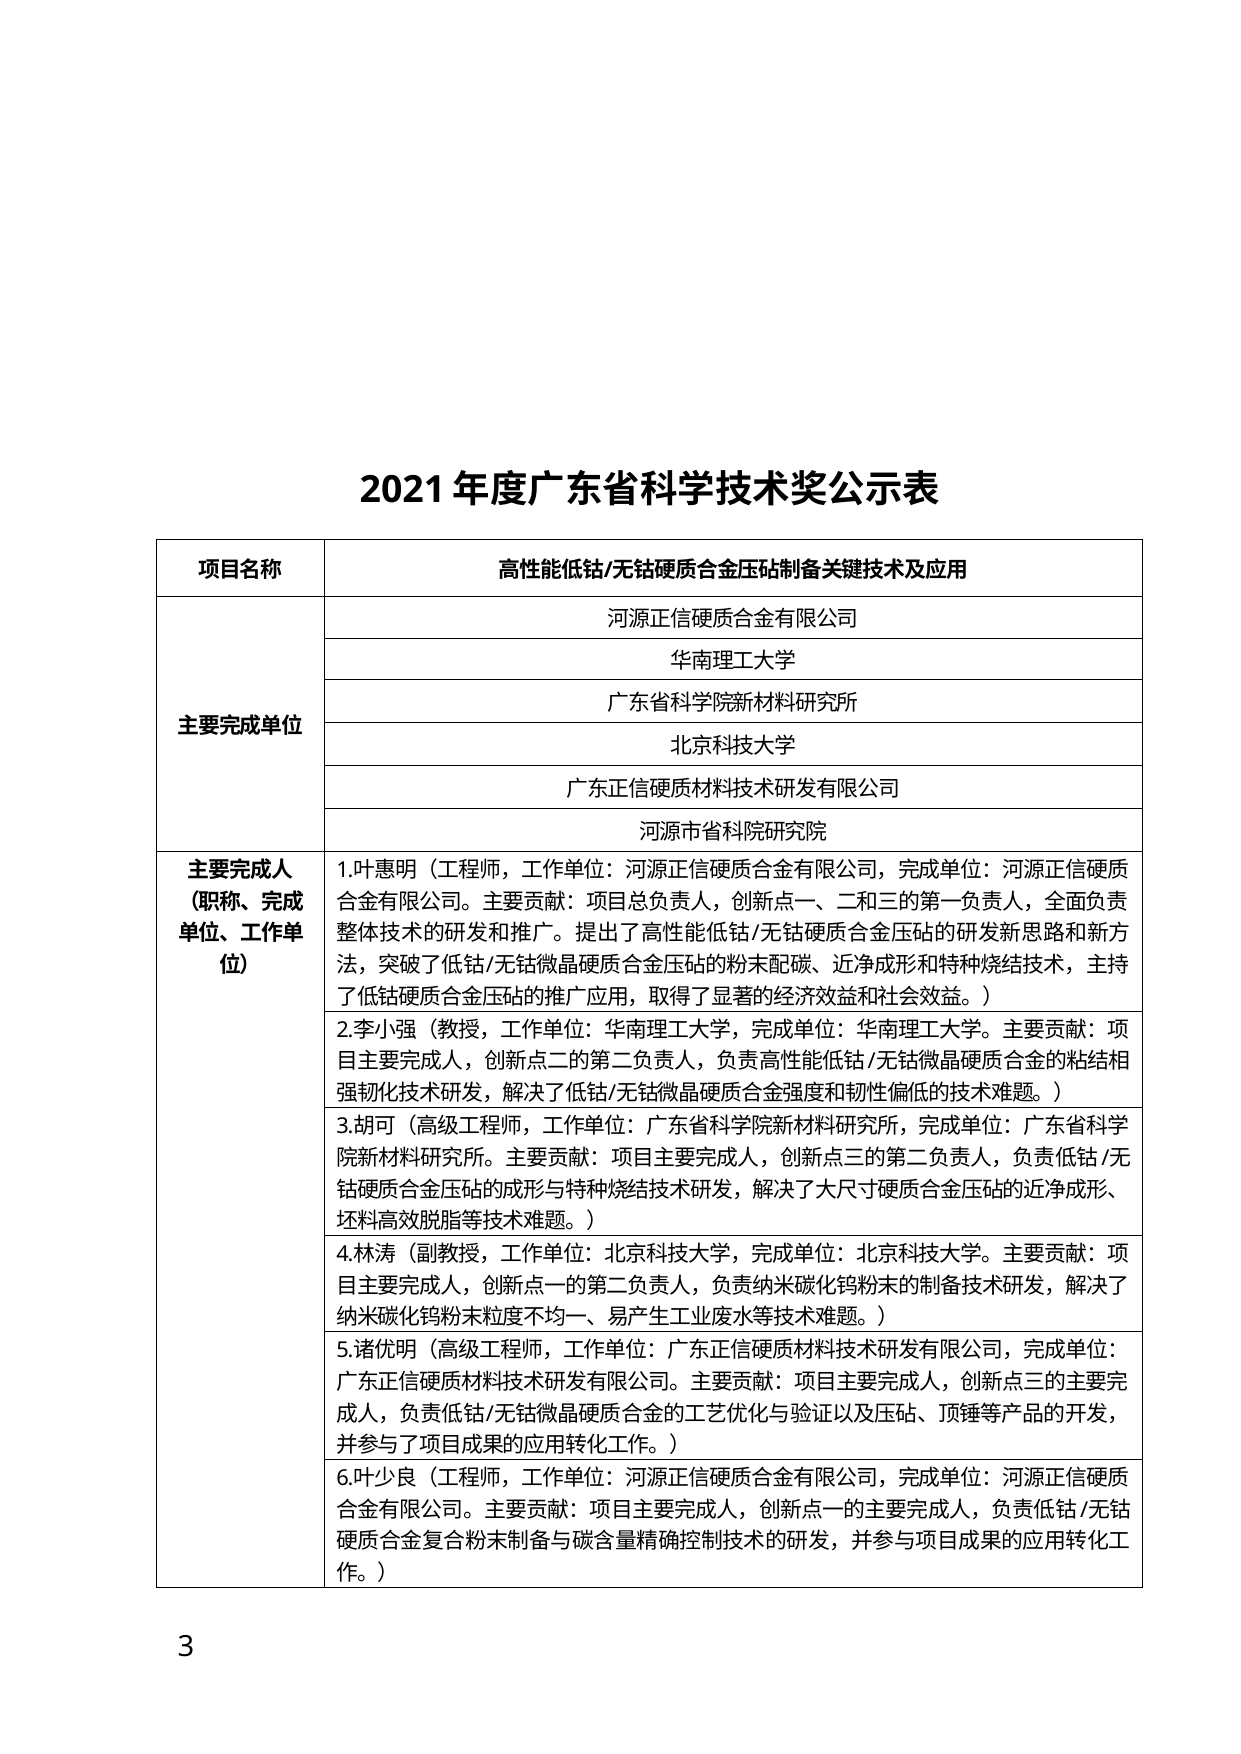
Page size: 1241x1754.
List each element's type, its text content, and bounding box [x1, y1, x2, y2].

subtitle 2021年度广东省科学技术奖公示表 [177, 459, 1122, 513]
table_cell 3.胡可（高级工程师，工作单位：广东省科学院新材料研究所，完成单位：广东省科学院新材料研究所。主要贡献：项目主要完成人，创新点三的第二负责人，负责低钴/无钴硬质合金压砧的成形与特种烧结技术研发，解决了大尺寸硬质合金压砧的近净成形、坯料高效脱脂等技术难题。） [325, 1108, 1142, 1235]
table_cell 6.叶少良（工程师，工作单位：河源正信硬质合金有限公司，完成单位：河源正信硬质合金有限公司。主要贡献：项目主要完成人，创新点一的主要完成人，负责低钴/无钴硬质合金复合粉末制备与碳含量精确控制技术的研发，并参与项目成果的应用转化工作。） [325, 1460, 1142, 1587]
table_cell 河源市省科院研究院 [325, 809, 1142, 851]
table_cell 广东正信硬质材料技术研发有限公司 [325, 766, 1142, 808]
table_header 高性能低钴/无钴硬质合金压砧制备关键技术及应用 [325, 540, 1142, 596]
table_cell 广东省科学院新材料研究所 [325, 680, 1142, 722]
table_cell 2.李小强（教授，工作单位：华南理工大学，完成单位：华南理工大学。主要贡献：项目主要完成人，创新点二的第二负责人，负责高性能低钴/无钴微晶硬质合金的粘结相强韧化技术研发，解决了低钴/无钴微晶硬质合金强度和韧性偏低的技术难题。） [325, 1012, 1142, 1107]
table_cell 5.诸优明（高级工程师，工作单位：广东正信硬质材料技术研发有限公司，完成单位：广东正信硬质材料技术研发有限公司。主要贡献：项目主要完成人，创新点三的主要完成人，负责低钴/无钴微晶硬质合金的工艺优化与验证以及压砧、顶锤等产品的开发，并参与了项目成果的应用转化工作。） [325, 1332, 1142, 1459]
table_cell 1.叶惠明（工程师，工作单位：河源正信硬质合金有限公司，完成单位：河源正信硬质合金有限公司。主要贡献：项目总负责人，创新点一、二和三的第一负责人，全面负责整体技术的研发和推广。提出了高性能低钴/无钴硬质合金压砧的研发新思路和新方法，突破了低钴/无钴微晶硬质合金压砧的粉末配碳、近净成形和特种烧结技术，主持了低钴硬质合金压砧的推广应用，取得了显著的经济效益和社会效益。） [325, 852, 1142, 1011]
table_cell 北京科技大学 [325, 723, 1142, 765]
table_cell 4.林涛（副教授，工作单位：北京科技大学，完成单位：北京科技大学。主要贡献：项目主要完成人，创新点一的第二负责人，负责纳米碳化钨粉末的制备技术研发，解决了纳米碳化钨粉末粒度不均一、易产生工业废水等技术难题。） [325, 1236, 1142, 1331]
table_cell 主要完成单位 [157, 597, 324, 851]
table_cell 河源正信硬质合金有限公司 [325, 597, 1142, 637]
table_cell 主要完成人 （职称、完成单位、工作单位） [157, 852, 324, 1587]
table_header 项目名称 [157, 540, 324, 596]
table_cell 华南理工大学 [325, 639, 1142, 679]
